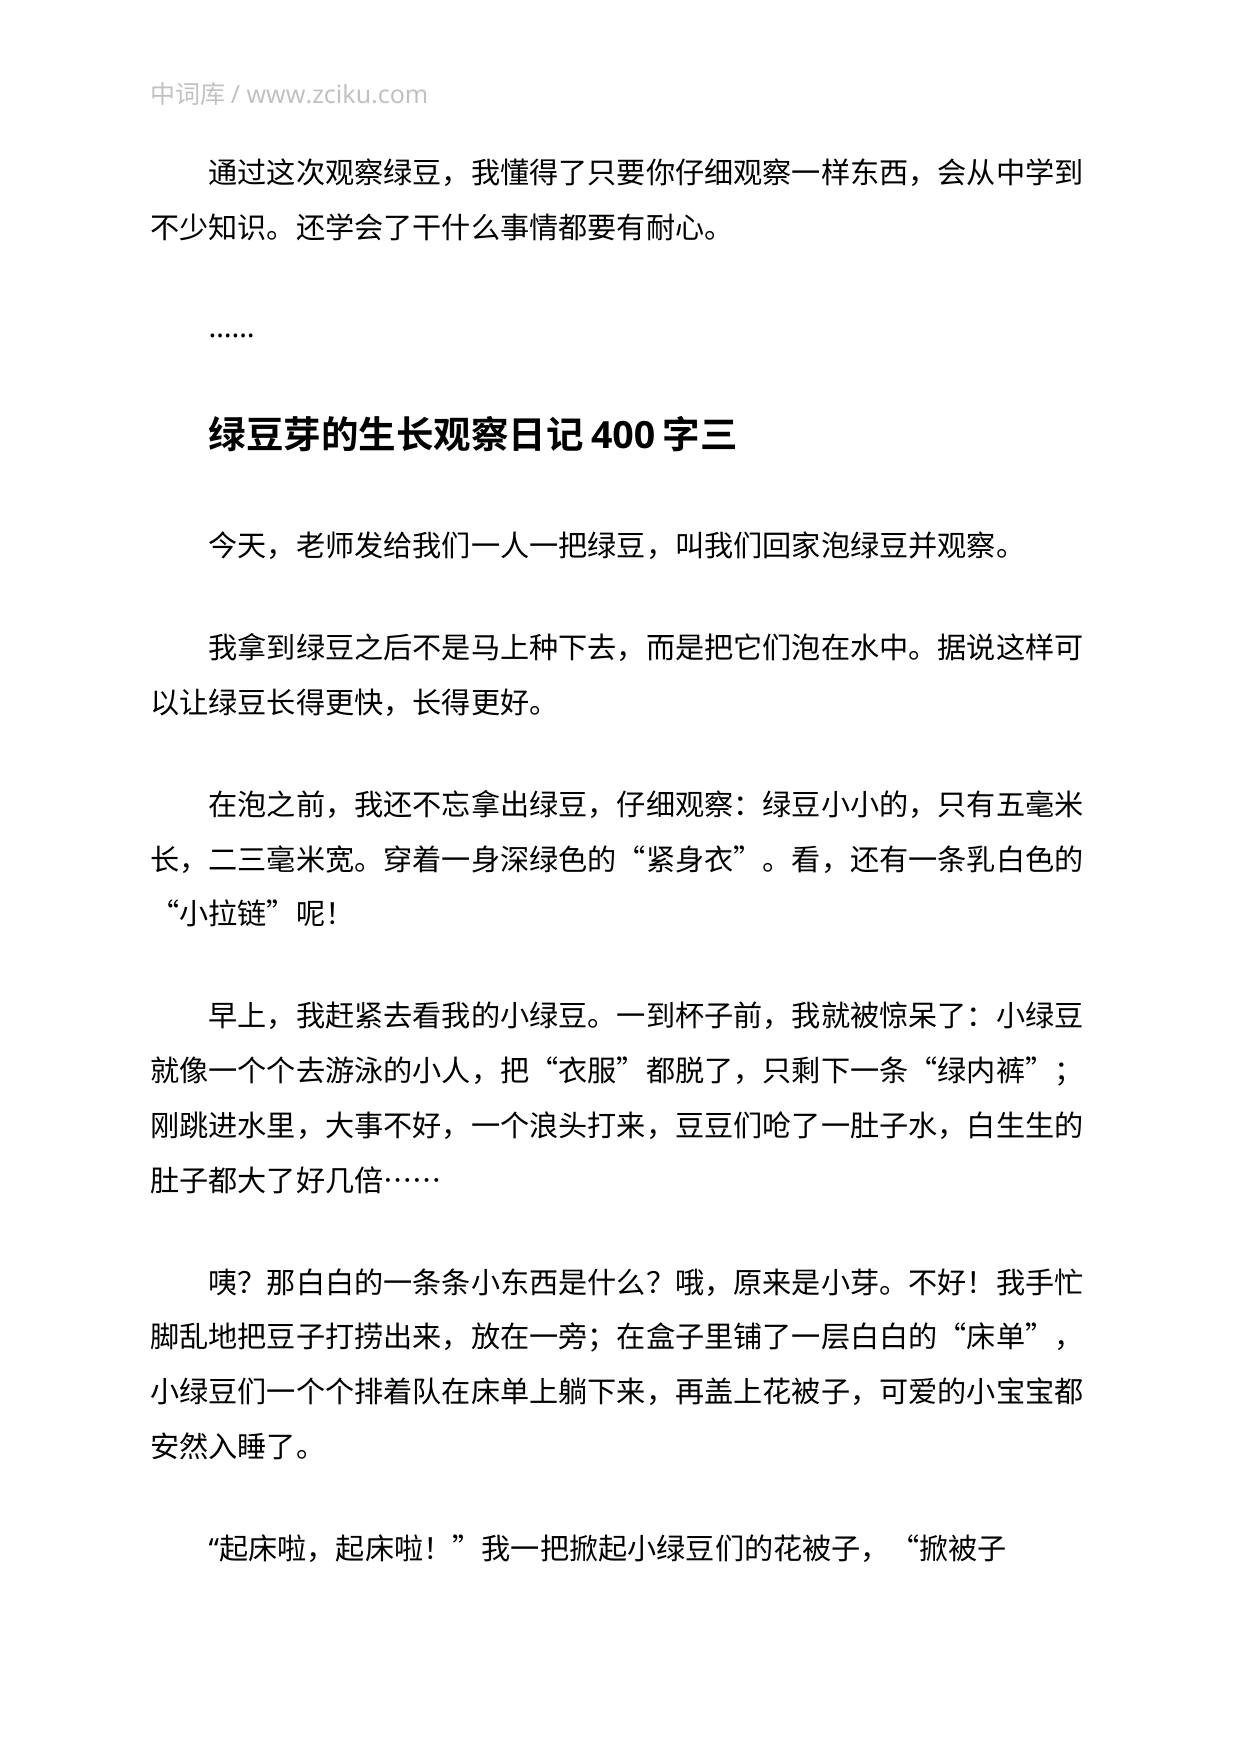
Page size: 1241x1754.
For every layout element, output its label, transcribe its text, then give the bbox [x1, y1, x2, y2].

text 在泡之前，我还不忘拿出绿豆，仔细观察：绿豆小小的，只有五毫米长，二三毫米宽。穿着一身深绿色的“紧身衣”。看，还有一条乳白色的“小拉链”呢！ [150, 781, 1090, 933]
text 我拿到绿豆之后不是马上种下去，而是把它们泡在水中。据说这样可以让绿豆长得更快，长得更好。 [150, 624, 1090, 722]
text 咦？那白白的一条条小东西是什么？哦，原来是小芽。不好！我手忙脚乱地把豆子打捞出来，放在一旁；在盒子里铺了一层白白的“床单”，小绿豆们一个个排着队在床单上躺下来，再盖上花被子，可爱的小宝宝都安然入睡了。 [150, 1259, 1090, 1466]
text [150, 1526, 1090, 1568]
text …… [150, 307, 1090, 346]
text 今天，老师发给我们一人一把绿豆，叫我们回家泡绿豆并观察。 [150, 523, 1090, 565]
text 通过这次观察绿豆，我懂得了只要你仔细观察一样东西，会从中学到不少知识。还学会了干什么事情都要有耐心。 [150, 150, 1090, 247]
text 早上，我赶紧去看我的小绿豆。一到杯子前，我就被惊呆了：小绿豆就像一个个去游泳的小人，把“衣服”都脱了，只剩下一条“绿内裤”；刚跳进水里，大事不好，一个浪头打来，豆豆们呛了一肚子水，白生生的肚子都大了好几倍…… [150, 993, 1090, 1200]
text 绿豆芽的生长观察日记400字三 [150, 405, 1090, 459]
